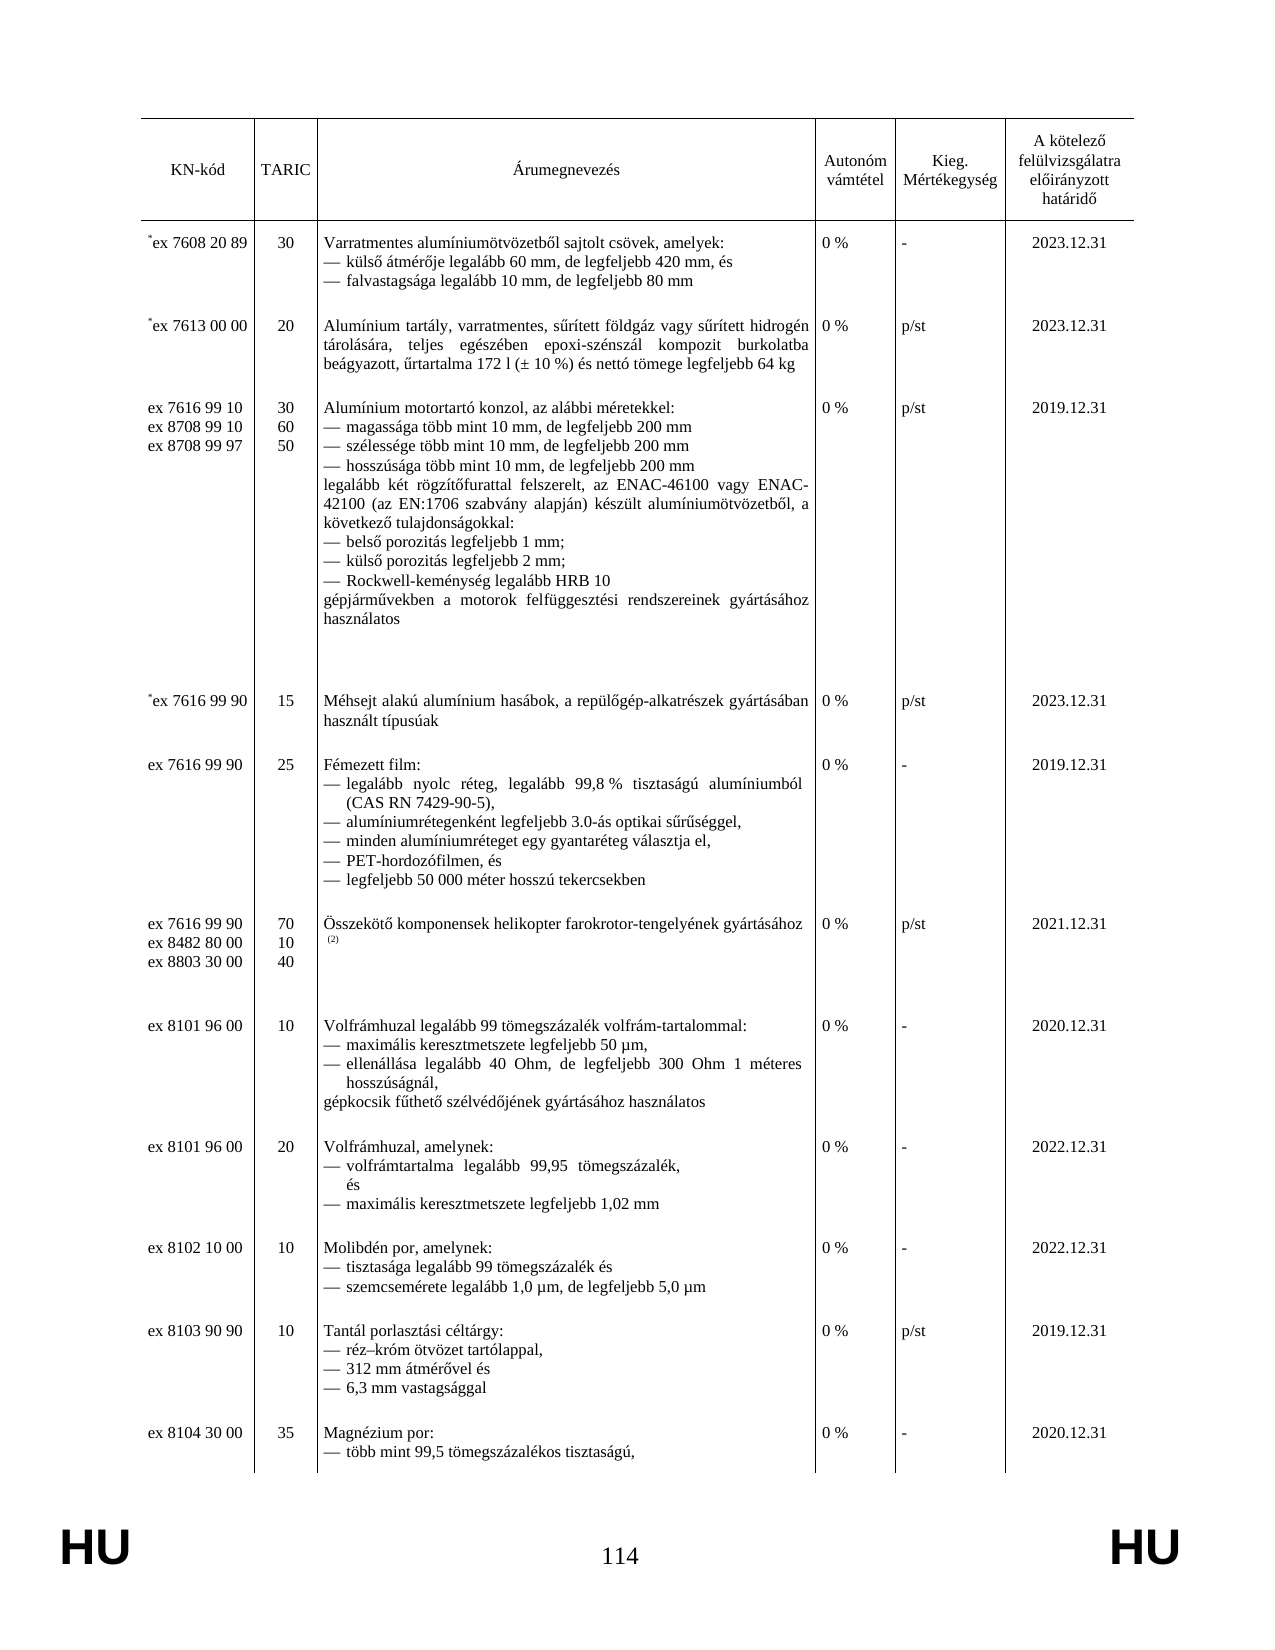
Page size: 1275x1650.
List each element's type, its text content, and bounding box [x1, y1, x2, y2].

table_header A kötelező felülvizsgálatra előirányzott határidő [1006, 119, 1134, 220]
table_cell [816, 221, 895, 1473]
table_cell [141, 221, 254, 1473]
table_header Árumegnevezés [318, 119, 815, 220]
table_header TARIC [255, 119, 317, 220]
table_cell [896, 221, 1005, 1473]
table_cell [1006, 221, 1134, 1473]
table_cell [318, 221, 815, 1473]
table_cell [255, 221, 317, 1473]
table_header KN-kód [141, 119, 254, 220]
table_header Kieg. Mértékegység [896, 119, 1005, 220]
table_header Autonóm vámtétel [816, 119, 895, 220]
